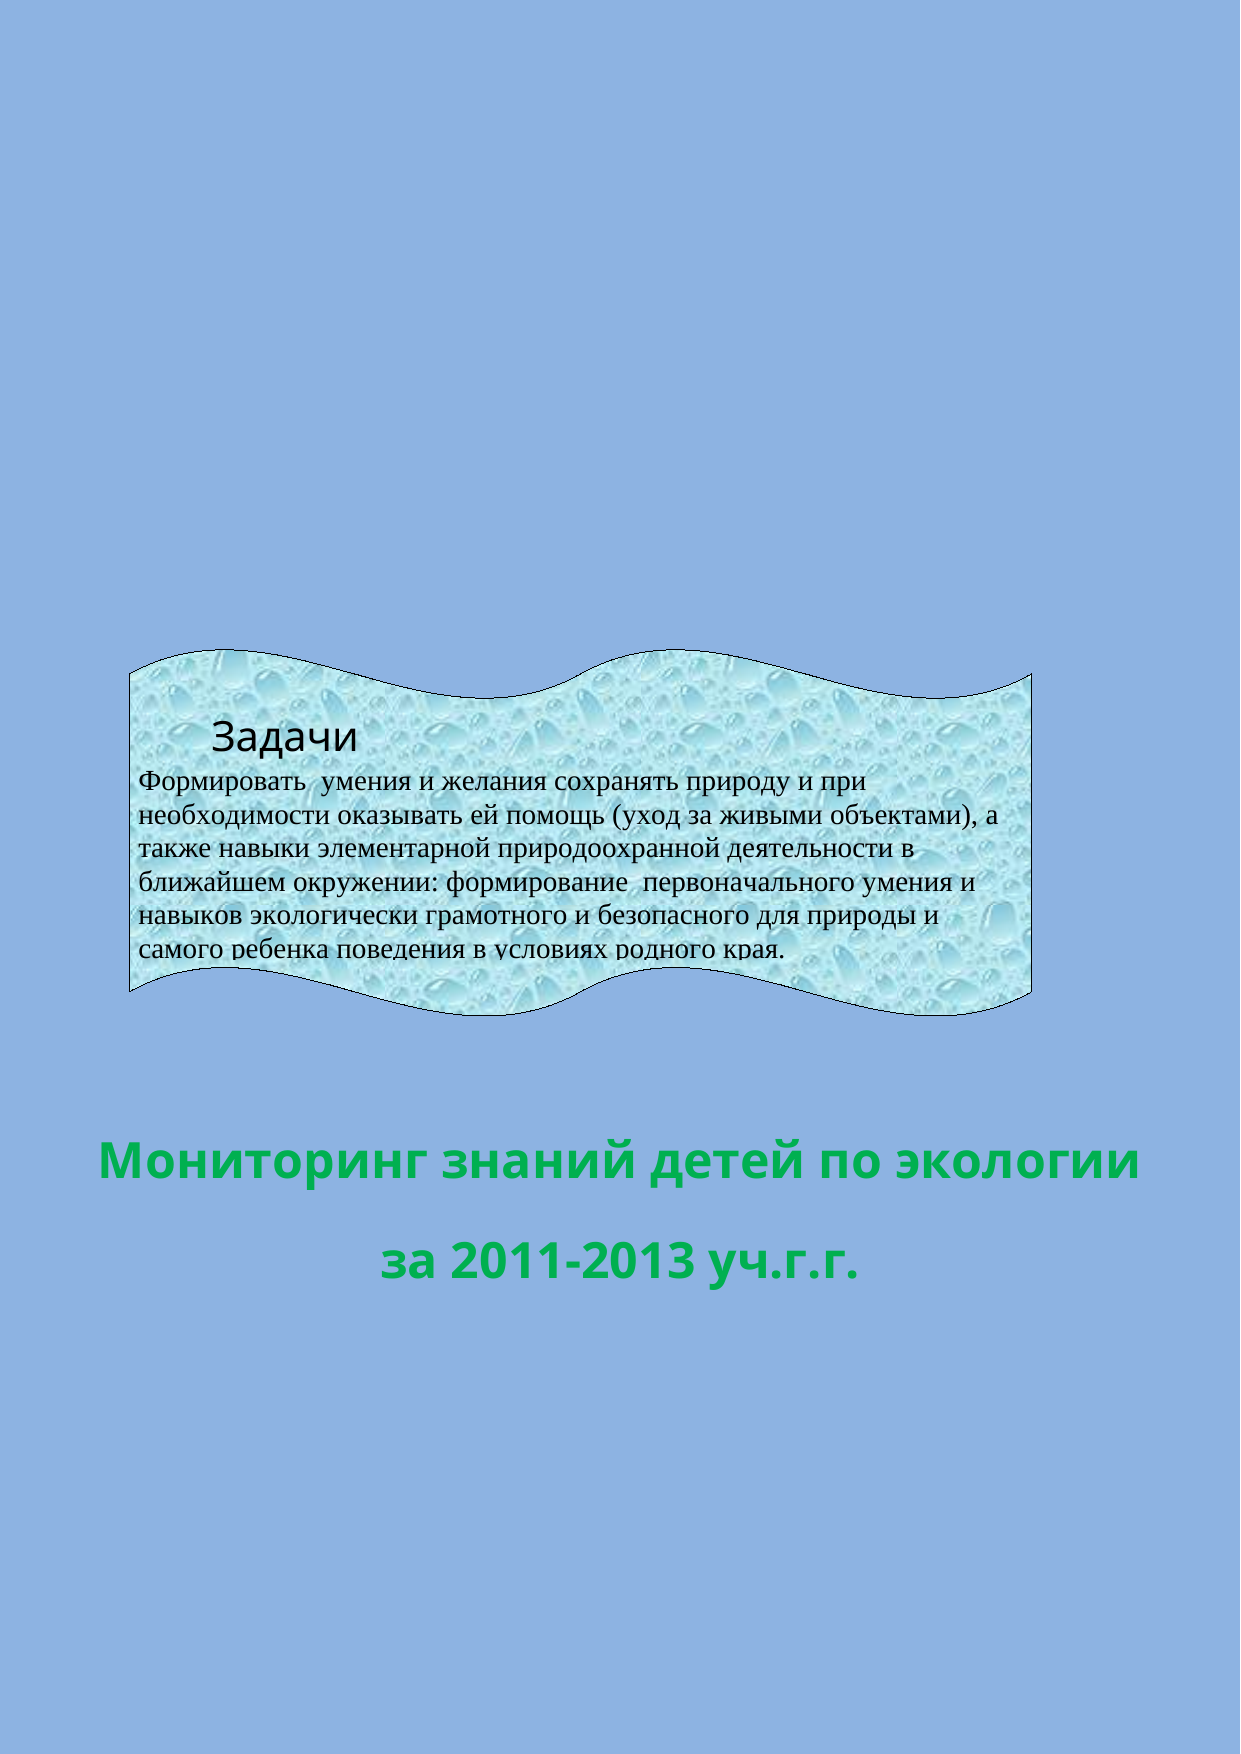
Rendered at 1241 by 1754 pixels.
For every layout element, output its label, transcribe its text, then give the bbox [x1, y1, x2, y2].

text за 2011-2013 уч.г.г. [89, 1225, 1152, 1293]
picture [130, 649, 1031, 1015]
text Мониторинг знаний детей по экологии [89, 1126, 1152, 1194]
